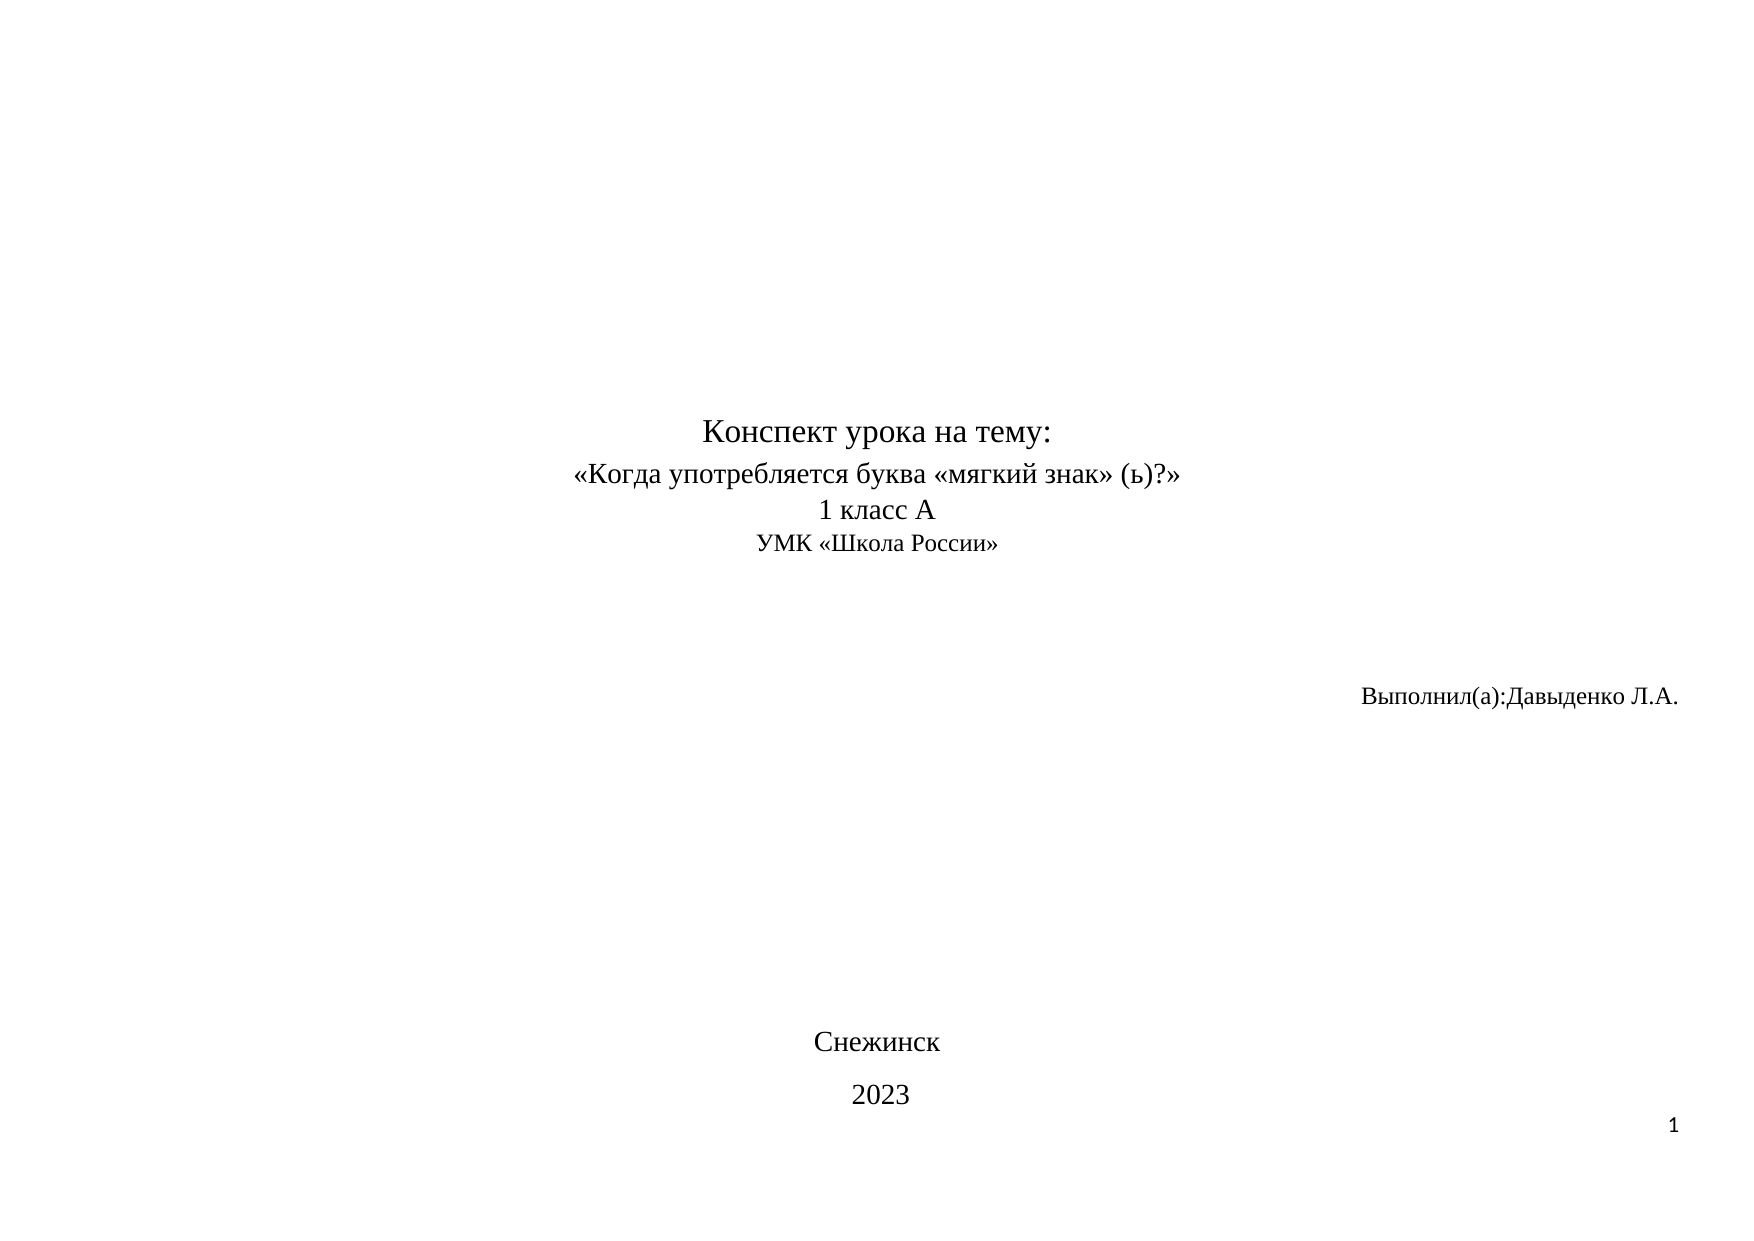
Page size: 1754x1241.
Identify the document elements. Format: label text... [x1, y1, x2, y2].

text УМК «Школа России» [75, 528, 1679, 557]
subtitle Конспект урока на тему: [75, 412, 1679, 450]
text Выполнил(а):Давыденко Л.А. [75, 681, 1679, 710]
text Снежинск [75, 1024, 1679, 1057]
text 2023 [75, 1077, 1679, 1110]
text «Когда употребляется буква «мягкий знак» (ь)?» [75, 456, 1679, 489]
text 1 класс А [75, 492, 1679, 525]
